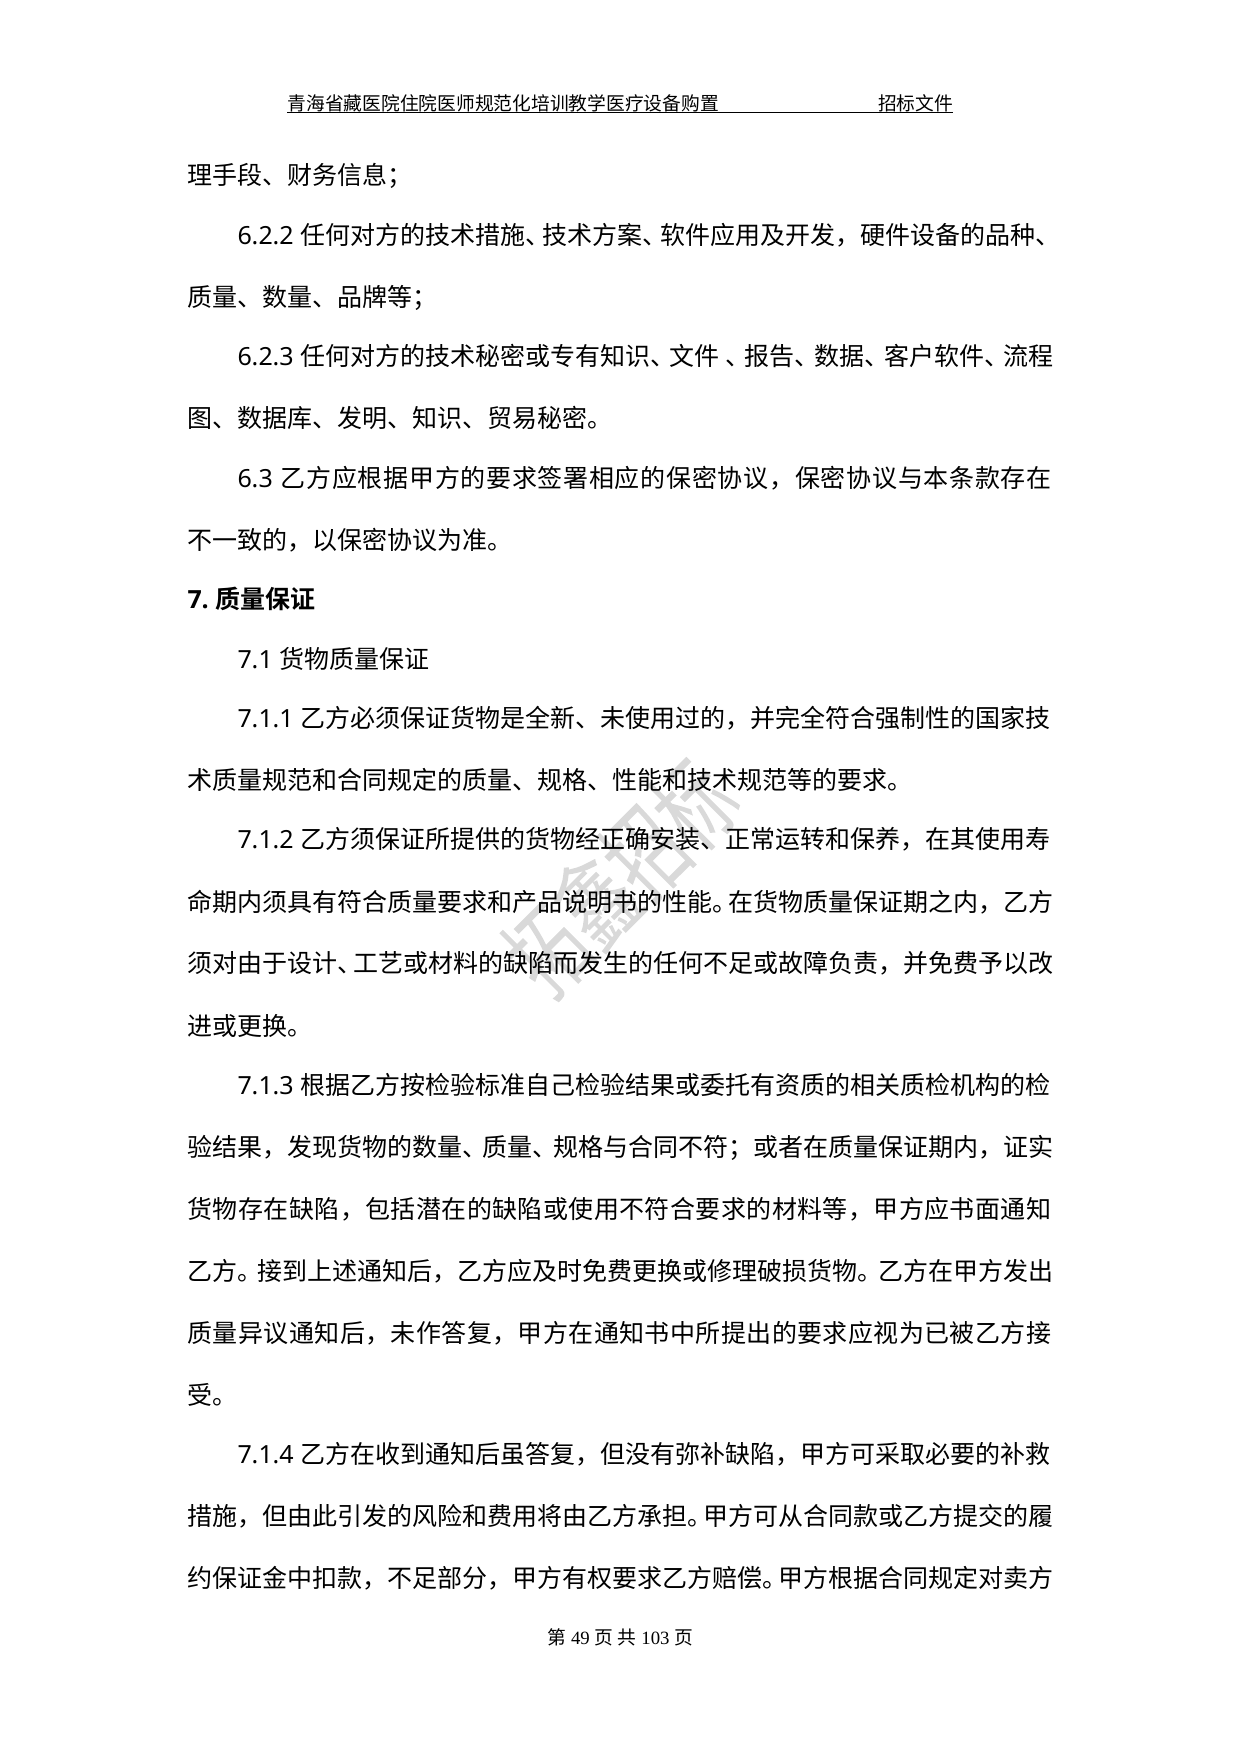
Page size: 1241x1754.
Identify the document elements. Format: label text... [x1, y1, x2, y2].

text 6.2.2 任何对方的技术措施、技术方案、软件应用及开发，硬件设备的品种、质量、数量、品牌等； [187, 213, 1053, 316]
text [187, 153, 1053, 194]
text 7. 质量保证 [187, 577, 1053, 618]
text 6.3 乙方应根据甲方的要求签署相应的保密协议，保密协议与本条款存在不一致的，以保密协议为准。 [187, 456, 1053, 559]
text 7.1.2 乙方须保证所提供的货物经正确安装、正常运转和保养，在其使用寿命期内须具有符合质量要求和产品说明书的性能。在货物质量保证期之内，乙方须对由于设计、工艺或材料的缺陷而发生的任何不足或故障负责，并免费予以改进或更换。 [187, 817, 1053, 1045]
text 6.2.3 任何对方的技术秘密或专有知识、文件 、报告、数据、客户软件、流程图、数据库、发明、知识、贸易秘密。 [187, 334, 1053, 437]
text 7.1 货物质量保证 [187, 637, 1053, 678]
text 7.1.3 根据乙方按检验标准自己检验结果或委托有资质的相关质检机构的检验结果，发现货物的数量、质量、规格与合同不符；或者在质量保证期内，证实货物存在缺陷，包括潜在的缺陷或使用不符合要求的材料等，甲方应书面通知乙方。接到上述通知后，乙方应及时免费更换或修理破损货物。乙方在甲方发出质量异议通知后，未作答复，甲方在通知书中所提出的要求应视为已被乙方接受。 [187, 1063, 1053, 1414]
text 7.1.1 乙方必须保证货物是全新、未使用过的，并完全符合强制性的国家技术质量规范和合同规定的质量、规格、性能和技术规范等的要求。 [187, 696, 1053, 799]
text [187, 1432, 1053, 1598]
